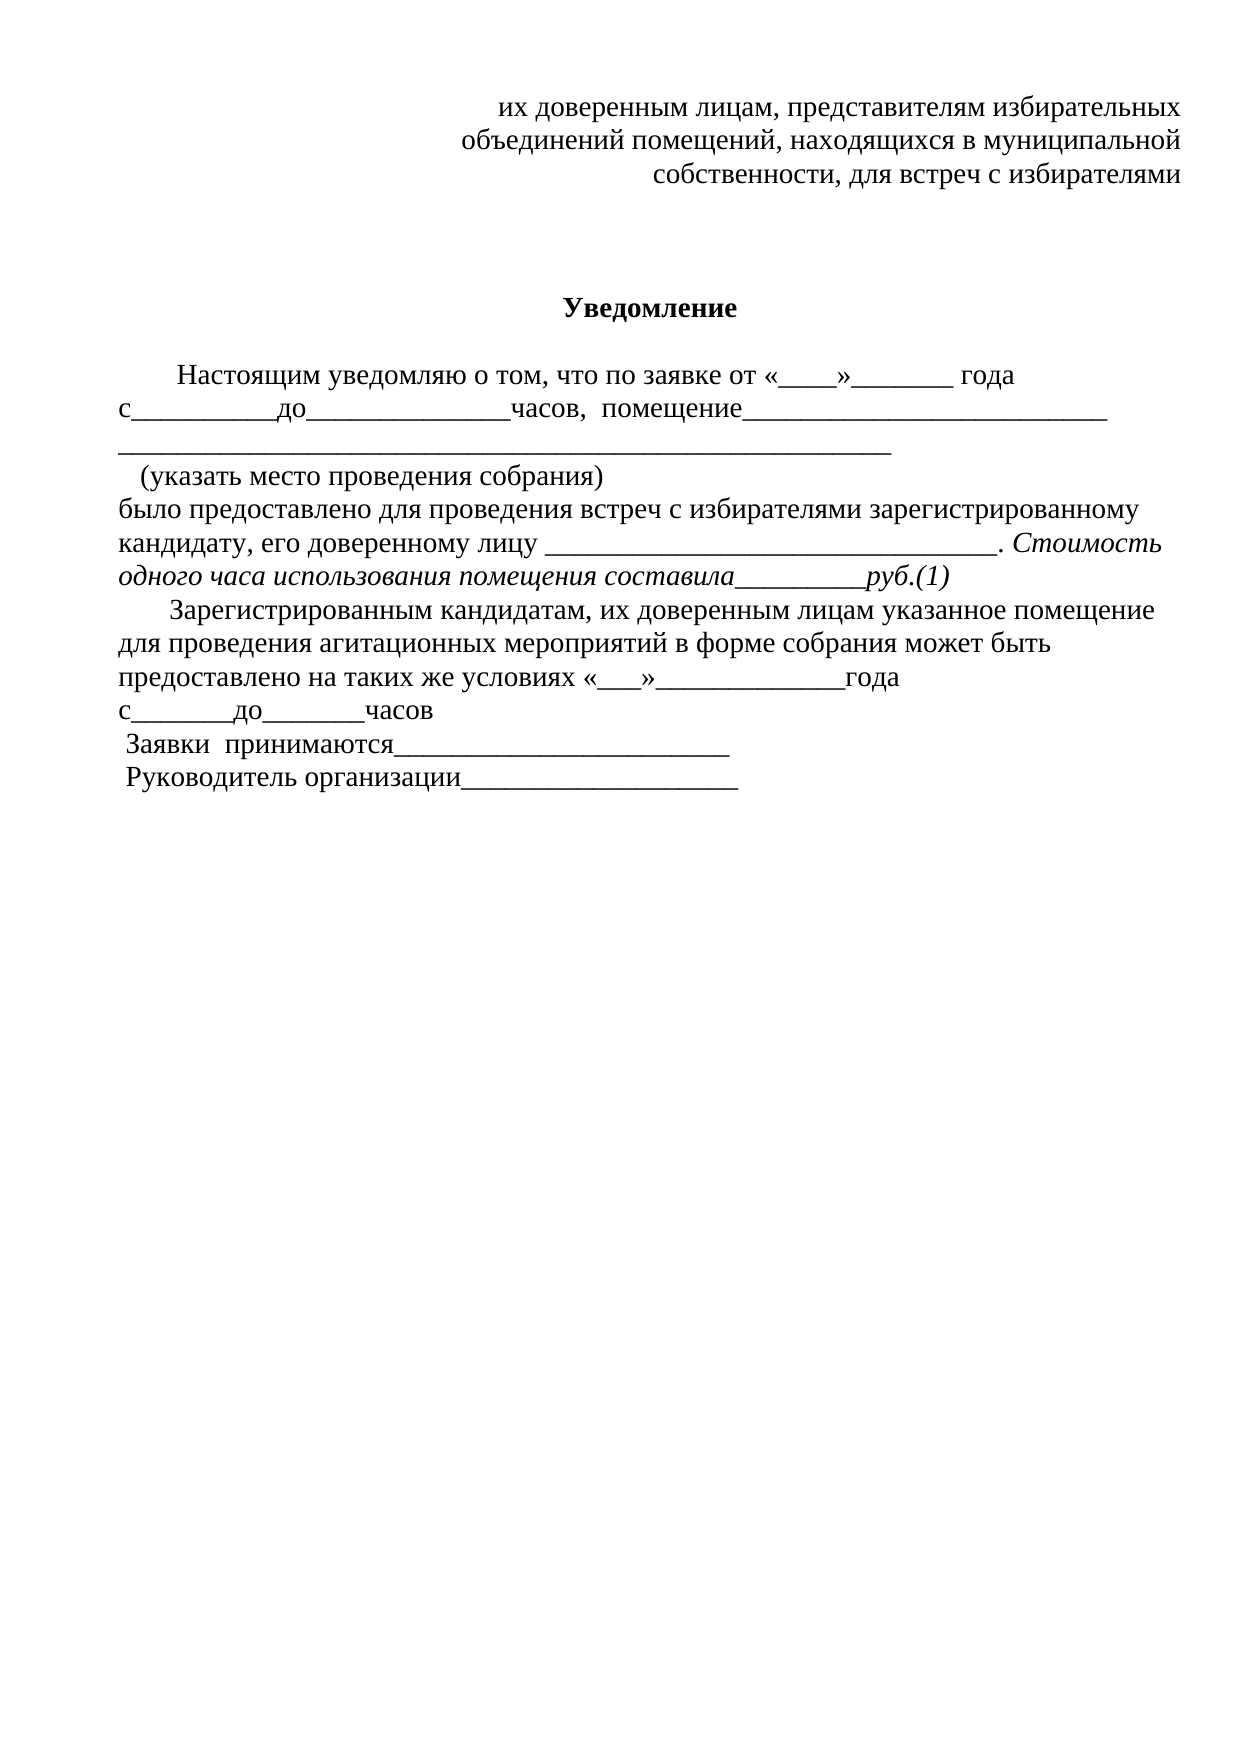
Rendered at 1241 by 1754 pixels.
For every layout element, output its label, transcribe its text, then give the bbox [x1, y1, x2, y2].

text было предоставлено для проведения встреч с избирателями зарегистрированному кандидату, его доверенному лицу _______________________________. Стоимость одного часа использования помещения составила_________руб.(1) [118, 491, 1181, 592]
text их доверенным лицам, представителям избирательных [118, 89, 1181, 122]
text Зарегистрированным кандидатам, их доверенным лицам указанное помещение для проведения агитационных мероприятий в форме собрания может быть предоставлено на таких же условиях «___»_____________года [118, 592, 1181, 692]
text Руководитель организации___________________ [118, 759, 1181, 793]
text Настоящим уведомляю о том, что по заявке от «____»_______ года с__________до______________часов, помещение_________________________ [118, 357, 1181, 424]
text Заявки принимаются_______________________ [118, 726, 1181, 759]
text Уведомление [118, 290, 1181, 323]
text с_______до_______часов [118, 692, 1181, 726]
text собственности, для встреч с избирателями [118, 156, 1181, 189]
text _____________________________________________________ [118, 424, 1181, 458]
text объединений помещений, находящихся в муниципальной [118, 122, 1181, 156]
text (указать место проведения собрания) [118, 458, 1181, 491]
